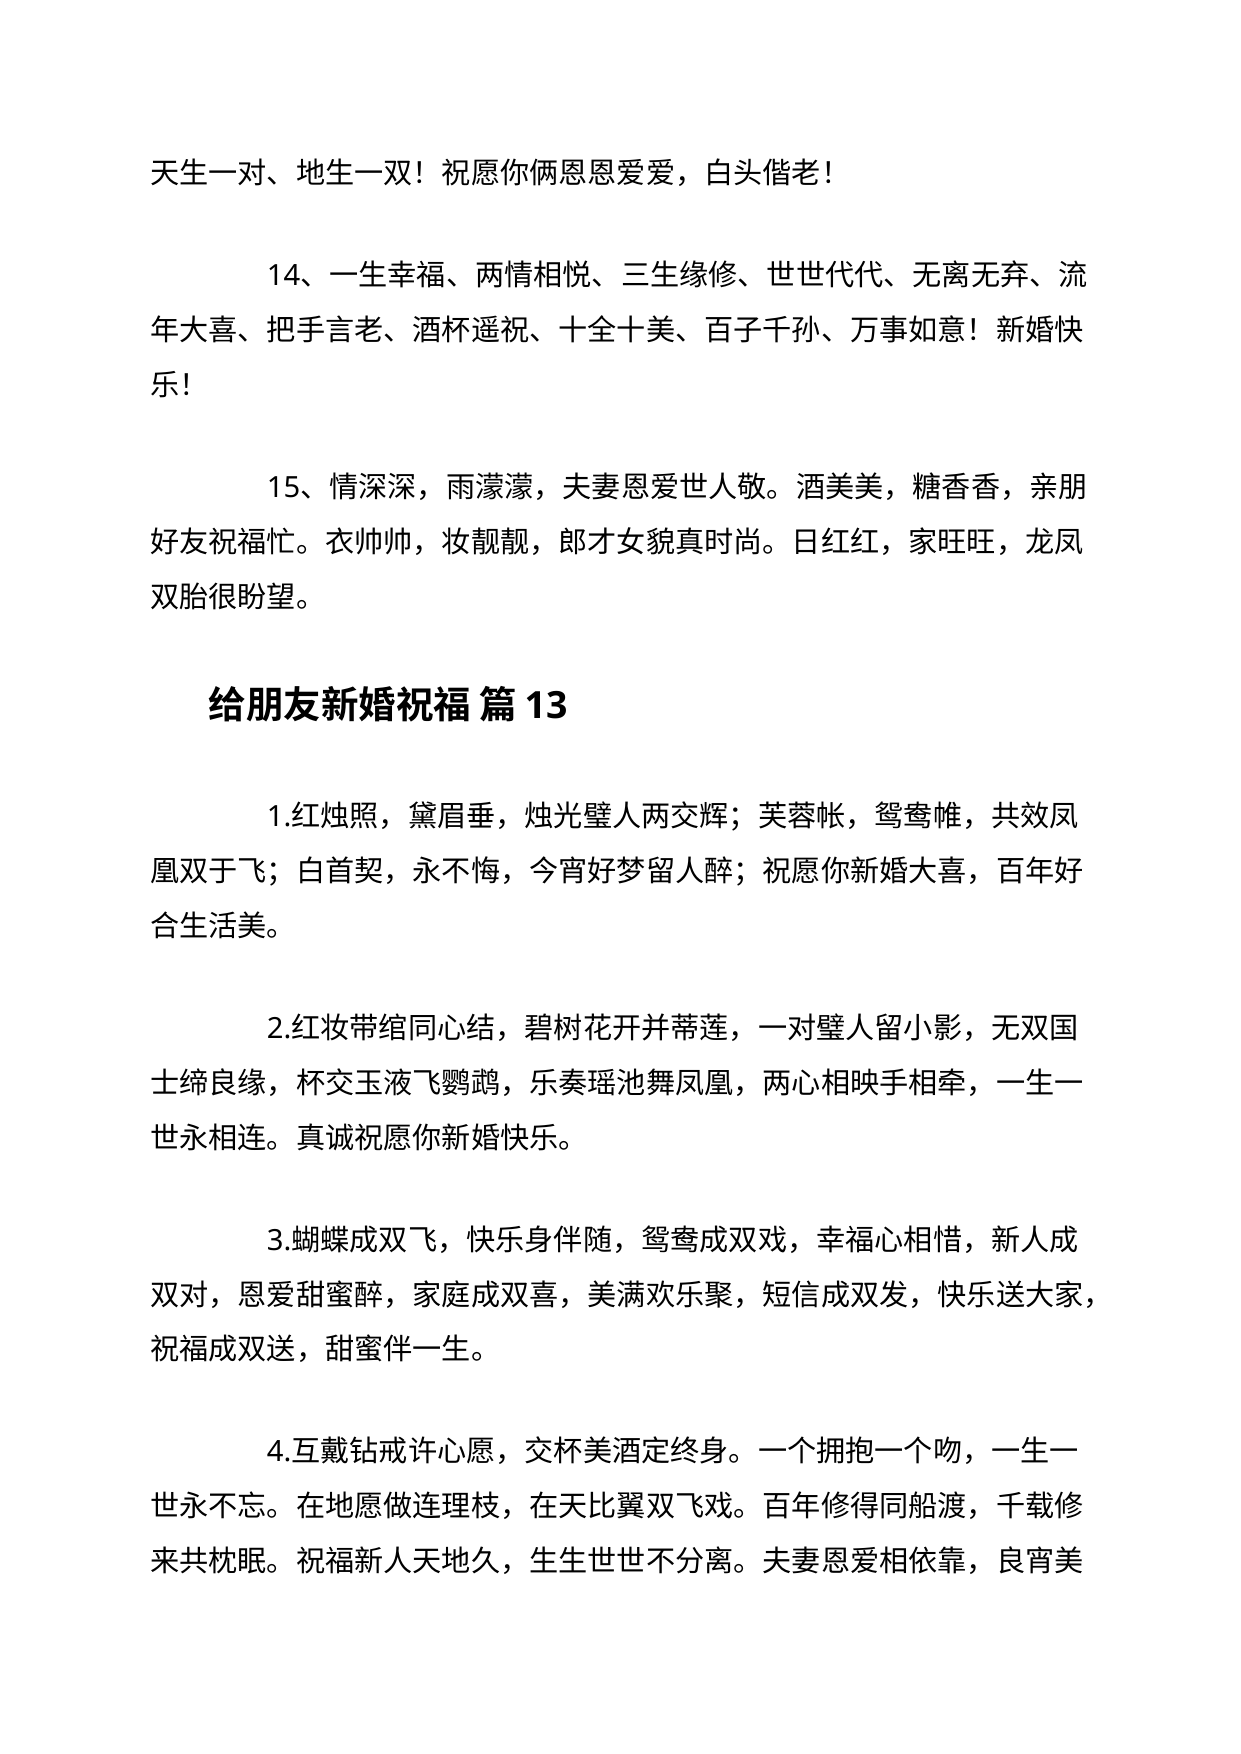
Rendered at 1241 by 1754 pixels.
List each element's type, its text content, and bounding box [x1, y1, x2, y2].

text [150, 1428, 1090, 1580]
text 给朋友新婚祝福 篇13 [150, 675, 1090, 729]
text 14、一生幸福、两情相悦、三生缘修、世世代代、无离无弃、流年大喜、把手言老、酒杯遥祝、十全十美、百子千孙、万事如意！新婚快乐！ [150, 252, 1090, 404]
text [150, 150, 1090, 192]
text 2.红妆带绾同心结，碧树花开并蒂莲，一对璧人留小影，无双国士缔良缘，杯交玉液飞鹦鹉，乐奏瑶池舞凤凰，两心相映手相牵，一生一世永相连。真诚祝愿你新婚快乐。 [150, 1004, 1090, 1157]
text 15、情深深，雨濛濛，夫妻恩爱世人敬。酒美美，糖香香，亲朋好友祝福忙。衣帅帅，妆靓靓，郎才女貌真时尚。日红红，家旺旺，龙凤双胎很盼望。 [150, 463, 1090, 616]
text 3.蝴蝶成双飞，快乐身伴随，鸳鸯成双戏，幸福心相惜，新人成双对，恩爱甜蜜醉，家庭成双喜，美满欢乐聚，短信成双发，快乐送大家，祝福成双送，甜蜜伴一生。 [150, 1216, 1090, 1368]
text 1.红烛照，黛眉垂，烛光璧人两交辉；芙蓉帐，鸳鸯帷，共效凤凰双于飞；白首契，永不悔，今宵好梦留人醉；祝愿你新婚大喜，百年好合生活美。 [150, 793, 1090, 945]
